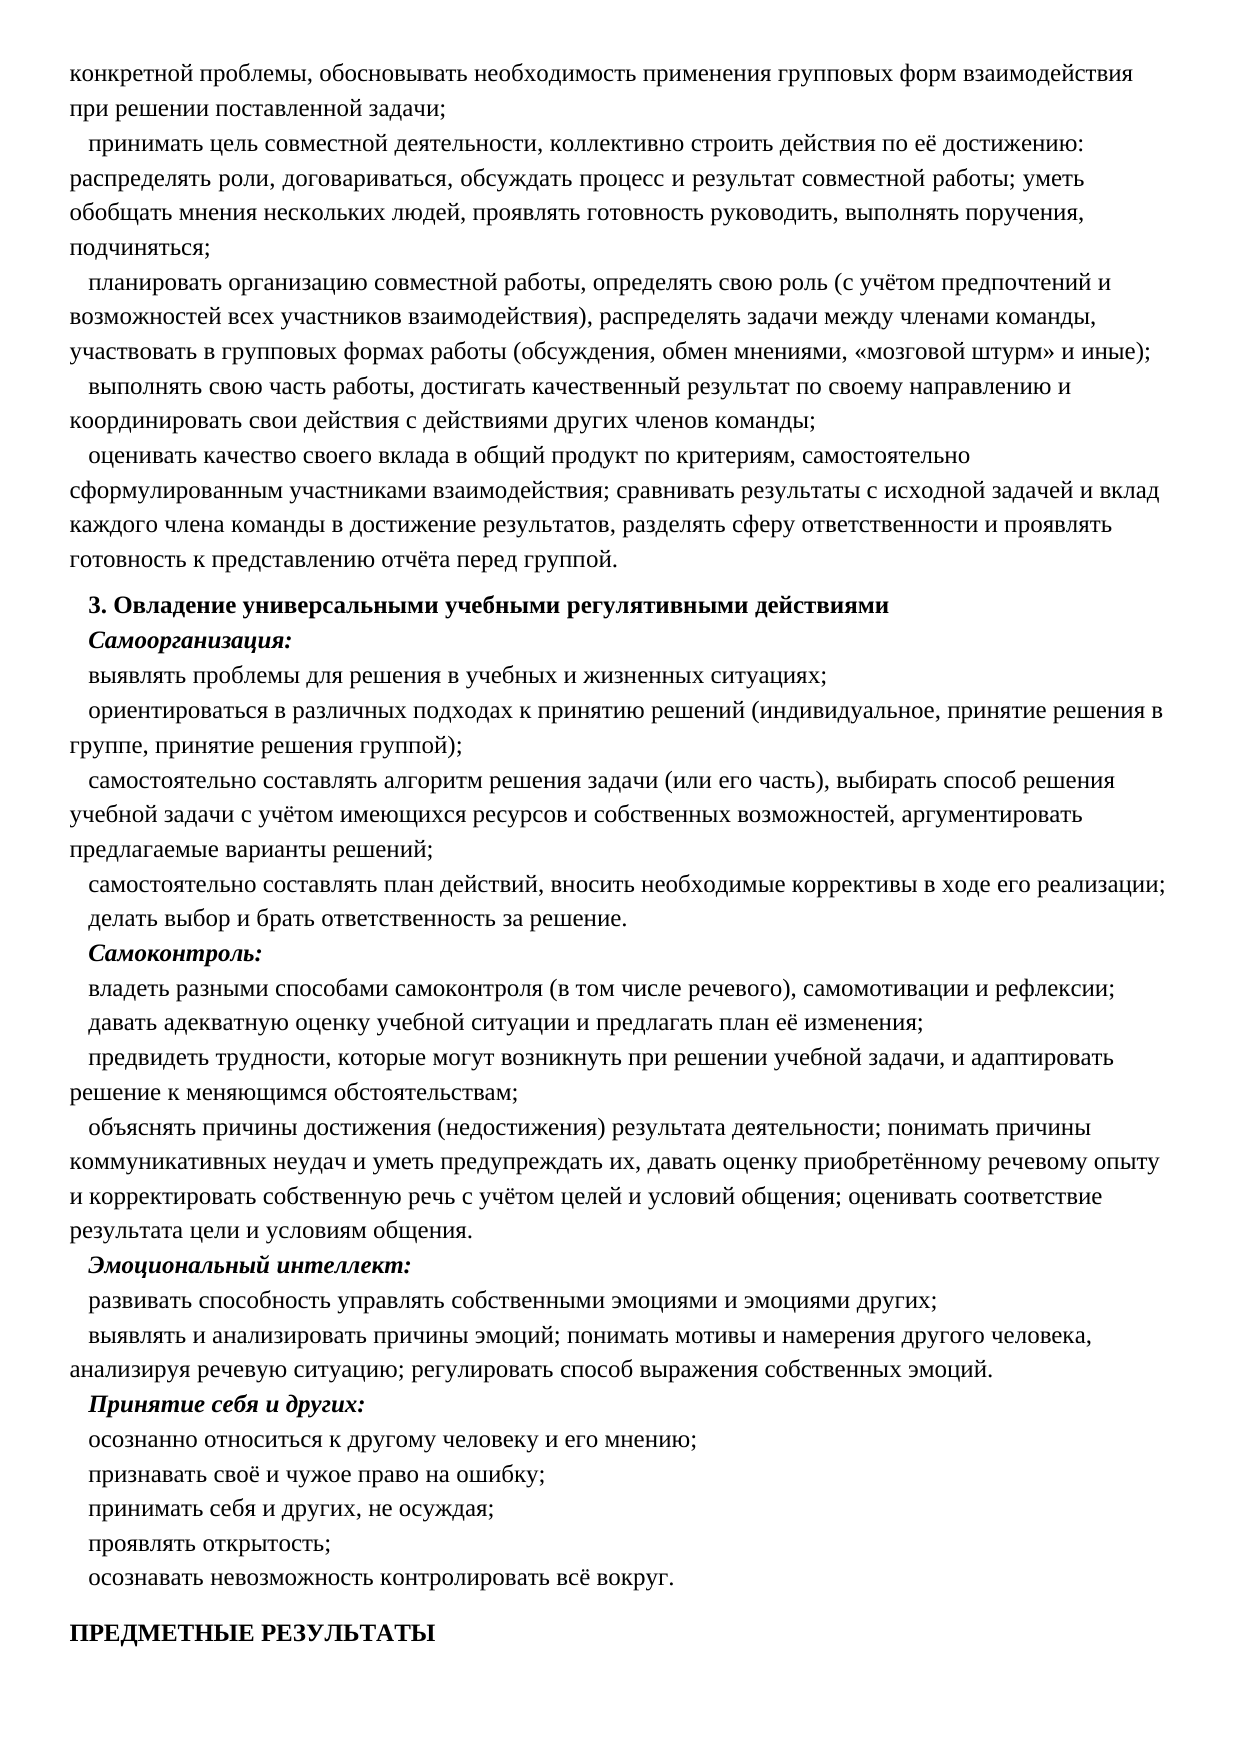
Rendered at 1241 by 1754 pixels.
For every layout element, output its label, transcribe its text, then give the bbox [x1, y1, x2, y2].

text предвидеть трудности, которые могут возникнуть при решении учебной задачи, и адаптировать решение к меняющимся обстоятельствам; [69, 1042, 1117, 1106]
text самостоятельно составлять алгоритм решения задачи (или его часть), выбирать способ решения учебной задачи с учётом имеющихся ресурсов и собственных возможностей, аргументировать предлагаемые варианты решений; [69, 765, 1148, 863]
text выявлять проблемы для решения в учебных и жизненных ситуациях; [88, 660, 1184, 689]
subtitle Самоконтроль: [88, 938, 1184, 967]
text самостоятельно составлять план действий, вносить необходимые коррективы в ходе его реализации; делать выбор и брать ответственность за решение. [88, 869, 1169, 932]
text выполнять свою часть работы, достигать качественный результат по своему направлению и координировать свои действия с действиями других членов команды; [69, 371, 1148, 434]
text принимать цель совместной деятельности, коллективно строить действия по её достижению: распределять роли, договариваться, обсуждать процесс и результат совместной работы; уметь обобщать мнения нескольких людей, проявлять готовность руководить, выполнять поручения, подчиняться; [69, 128, 1086, 261]
subtitle Принятие себя и других: [88, 1389, 1184, 1418]
text принимать себя и других, не осуждая; проявлять открытость; [88, 1493, 497, 1557]
subtitle Самоорганизация: [88, 625, 1184, 654]
subtitle Эмоциональный интеллект: [88, 1250, 1184, 1279]
text оценивать качество своего вклада в общий продукт по критериям, самостоятельно сформулированным участниками взаимодействия; сравнивать результаты с исходной задачей и вклад каждого члена команды в достижение результатов, разделять сферу ответственности и проявлять готовность к представлению отчёта перед группой. [69, 440, 1163, 573]
text выявлять и анализировать причины эмоций; понимать мотивы и намерения другого человека, анализируя речевую ситуацию; регулировать способ выражения собственных эмоций. [69, 1320, 1095, 1383]
text конкретной проблемы, обосновывать необходимость применения групповых форм взаимодействия при решении поставленной задачи; [69, 58, 1136, 122]
text осознанно относиться к другому человеку и его мнению; признавать своё и чужое право на ошибку; [88, 1424, 700, 1488]
text ориентироваться в различных подходах к принятию решений (индивидуальное, принятие решения в группе, принятие решения группой); [69, 695, 1166, 759]
text объяснять причины достижения (недостижения) результата деятельности; понимать причины коммуникативных неудач и уметь предупреждать их, давать оценку приобретённому речевому опыту и корректировать собственную речь с учётом целей и условий общения; оценивать соответствие результата цели и условиям общения. [69, 1112, 1163, 1244]
subtitle Овладение универсальными учебными регулятивными действиями [88, 590, 1184, 619]
subtitle ПРЕДМЕТНЫЕ РЕЗУЛЬТАТЫ [69, 1618, 1184, 1647]
text владеть разными способами самоконтроля (в том числе речевого), самомотивации и рефлексии; давать адекватную оценку учебной ситуации и предлагать план её изменения; [88, 973, 1118, 1036]
text развивать способность управлять собственными эмоциями и эмоциями других; [88, 1285, 1184, 1314]
text планировать организацию совместной работы, определять свою роль (с учётом предпочтений и возможностей всех участников взаимодействия), распределять задачи между членами команды, участвовать в групповых формах работы (обсуждения, обмен мнениями, «мозговой штурм» и иные); [69, 267, 1184, 365]
text осознавать невозможность контролировать всё вокруг. [88, 1563, 1184, 1592]
